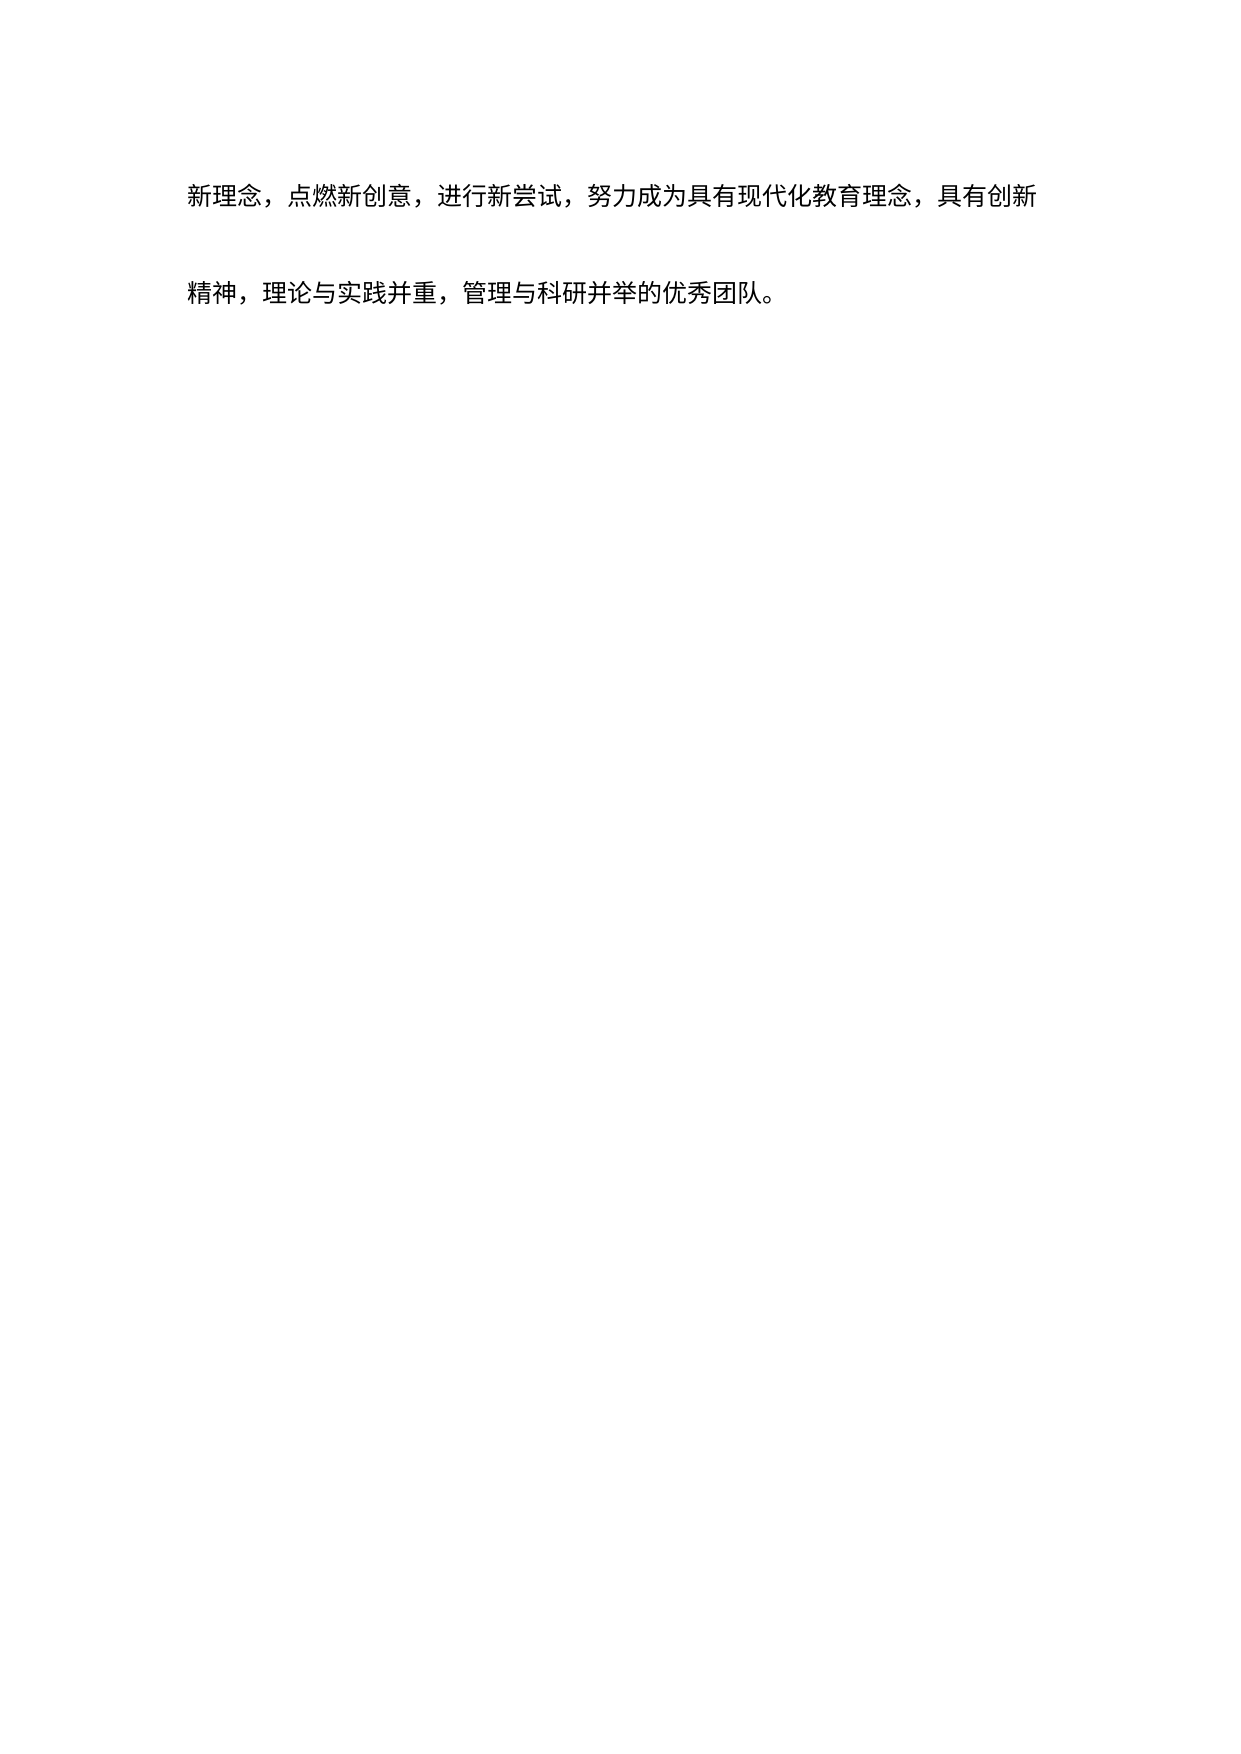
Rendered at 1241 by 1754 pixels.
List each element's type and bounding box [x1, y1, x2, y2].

text [187, 162, 1053, 324]
